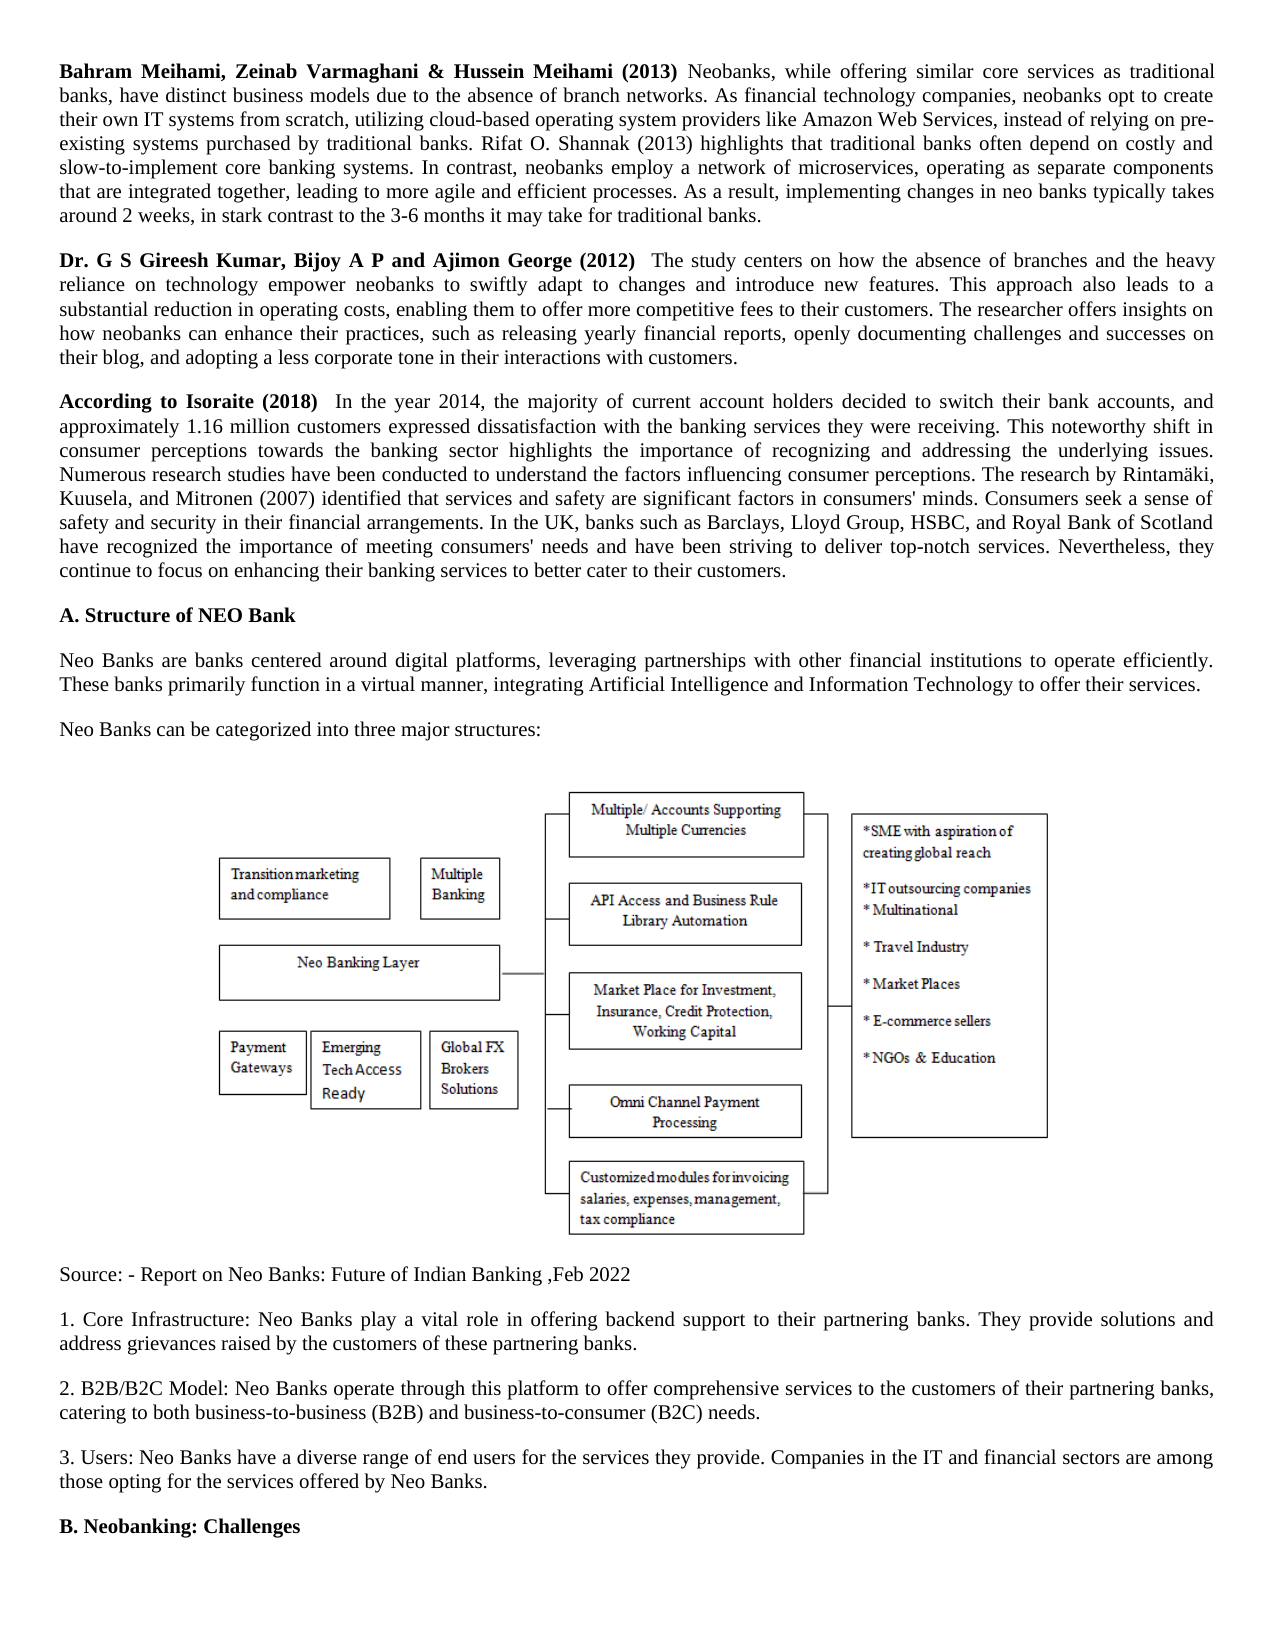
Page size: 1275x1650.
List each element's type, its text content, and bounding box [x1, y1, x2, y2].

text Source: - Report on Neo Banks: Future of Indian Banking ,Feb 2022 [59, 1262, 1216, 1286]
text 3. Users: Neo Banks have a diverse range of end users for the services they provide. Companies in the IT and financial sectors are among those opting for the services offered by Neo Banks. [59, 1445, 1216, 1493]
text Bahram Meihami, Zeinab Varmaghani & Hussein Meihami (2013) Neobanks, while offering similar core services as traditional banks, have distinct business models due to the absence of branch networks. As financial technology companies, neobanks opt to create their own IT systems from scratch, utilizing cloud-based operating system providers like Amazon Web Services, instead of relying on pre-existing systems purchased by traditional banks. Rifat O. Shannak (2013) highlights that traditional banks often depend on costly and slow-to-implement core banking systems. In contrast, neobanks employ a network of microservices, operating as separate components that are integrated together, leading to more agile and efficient processes. As a result, implementing changes in neo banks typically takes around 2 weeks, in stark contrast to the 3-6 months it may take for traditional banks. [59, 59, 1216, 227]
picture [211, 761, 1064, 1242]
text Neo Banks are banks centered around digital platforms, leveraging partnerships with other financial institutions to operate efficiently. These banks primarily function in a virtual manner, integrating Artificial Intelligence and Information Technology to offer their services. [59, 648, 1216, 696]
text Dr. G S Gireesh Kumar, Bijoy A P and Ajimon George (2012) The study centers on how the absence of branches and the heavy reliance on technology empower neobanks to swiftly adapt to changes and introduce new features. This approach also leads to a substantial reduction in operating costs, enabling them to offer more competitive fees to their customers. The researcher offers insights on how neobanks can enhance their practices, such as releasing yearly financial reports, openly documenting challenges and successes on their blog, and adopting a less corporate tone in their interactions with customers. [59, 248, 1216, 369]
text 2. B2B/B2C Model: Neo Banks operate through this platform to offer comprehensive services to the customers of their partnering banks, catering to both business-to-business (B2B) and business-to-consumer (B2C) needs. [59, 1376, 1216, 1424]
text Neo Banks can be categorized into three major structures: [59, 717, 1216, 741]
text 1. Core Infrastructure: Neo Banks play a vital role in offering backend support to their partnering banks. They provide solutions and address grievances raised by the customers of these partnering banks. [59, 1307, 1216, 1355]
text A. Structure of NEO Bank [59, 603, 1216, 627]
text B. Neobanking: Challenges [59, 1514, 1216, 1538]
text According to Isoraite (2018) In the year 2014, the majority of current account holders decided to switch their bank accounts, and approximately 1.16 million customers expressed dissatisfaction with the banking services they were receiving. This noteworthy shift in consumer perceptions towards the banking sector highlights the importance of recognizing and addressing the underlying issues. Numerous research studies have been conducted to understand the factors influencing consumer perceptions. The research by Rintamäki, Kuusela, and Mitronen (2007) identified that services and safety are significant factors in consumers' minds. Consumers seek a sense of safety and security in their financial arrangements. In the UK, banks such as Barclays, Lloyd Group, HSBC, and Royal Bank of Scotland have recognized the importance of meeting consumers' needs and have been striving to deliver top-notch services. Nevertheless, they continue to focus on enhancing their banking services to better cater to their customers. [59, 389, 1216, 582]
